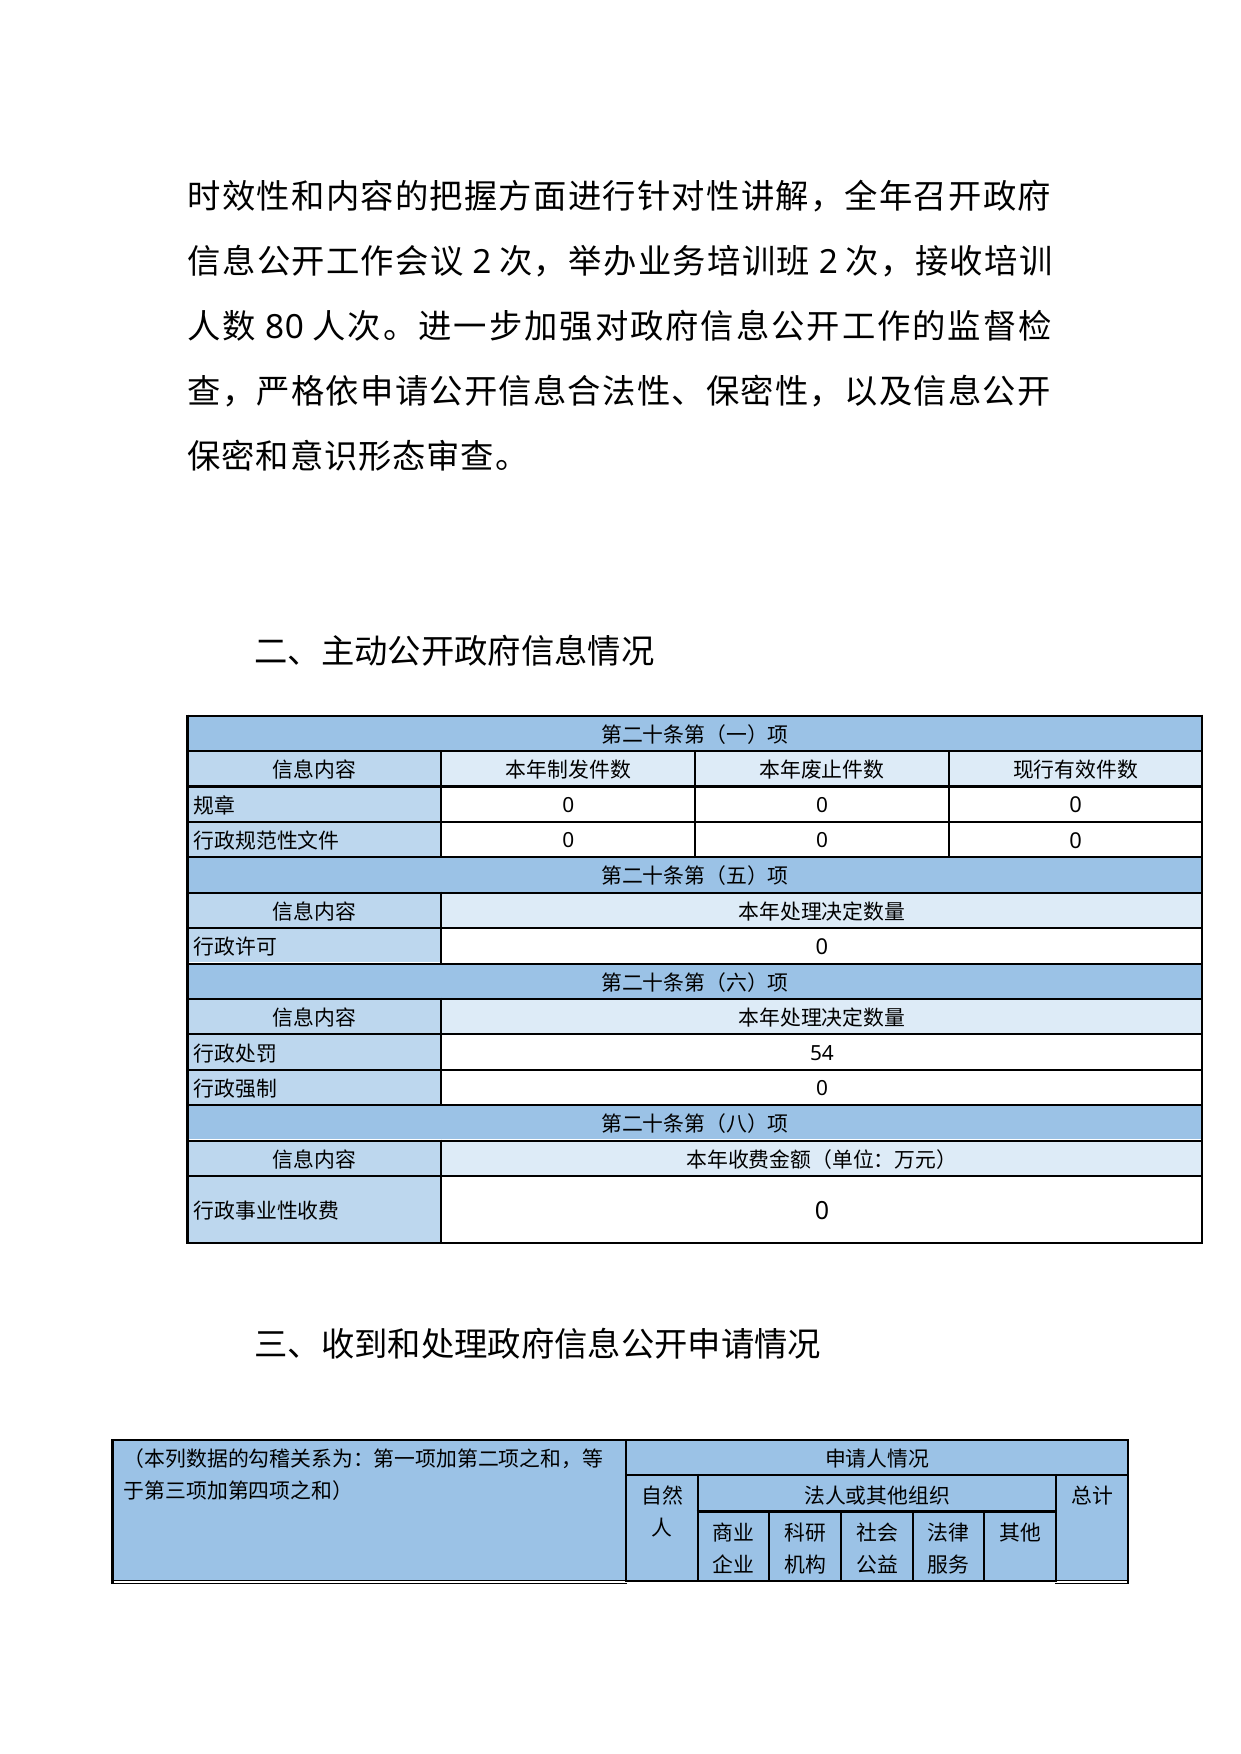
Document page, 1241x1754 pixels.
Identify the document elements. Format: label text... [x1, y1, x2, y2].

table_cell 0 [442, 1177, 1201, 1242]
table_header 申请人情况 [627, 1441, 1127, 1474]
table_cell 信息内容 [189, 1142, 440, 1175]
table_cell 自然人 [627, 1476, 697, 1580]
table_cell 规章 [189, 788, 440, 821]
table_cell 信息内容 [189, 752, 440, 785]
table_cell 第二十条第（六）项 [189, 965, 1201, 998]
table_cell 行政许可 [189, 929, 440, 962]
table_cell 科研 机构 [770, 1513, 840, 1580]
table_header 第二十条第（一）项 [189, 717, 1201, 750]
table_cell 0 [442, 1071, 1201, 1104]
list 主动公开政府信息情况 [187, 617, 1053, 682]
table_cell 信息内容 [189, 1000, 440, 1033]
table_cell 54 [442, 1035, 1201, 1069]
table_cell 法律服务机构 [914, 1513, 983, 1580]
table_cell 行政处罚 [189, 1035, 440, 1069]
table_cell 本年收费金额（单位：万元） [442, 1142, 1201, 1175]
table_cell 0 [442, 929, 1201, 962]
table_header （本列数据的勾稽关系为：第一项加第二项之和，等于第三项加第四项之和） [114, 1441, 625, 1580]
table_cell 其他 [985, 1513, 1055, 1580]
table_cell 法人或其他组织 [699, 1476, 1055, 1510]
table_cell 行政事业性收费 [189, 1177, 440, 1242]
table_cell 0 [696, 823, 948, 856]
table_cell 现行有效件数 [950, 752, 1201, 785]
table_cell 行政规范性文件 [189, 823, 440, 856]
table_cell 0 [696, 788, 948, 821]
table_cell 社会公益组织 [842, 1513, 912, 1580]
table_cell 第二十条第（八）项 [189, 1106, 1201, 1139]
table_cell 信息内容 [189, 894, 440, 927]
table_cell 0 [950, 823, 1201, 856]
table_cell 第二十条第（五）项 [189, 858, 1201, 892]
table_cell 本年制发件数 [442, 752, 694, 785]
table_cell 本年处理决定数量 [442, 1000, 1201, 1033]
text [187, 162, 1053, 487]
table_cell 行政强制 [189, 1071, 440, 1104]
table_cell 总计 [1057, 1476, 1127, 1580]
table_cell 本年废止件数 [696, 752, 948, 785]
table_cell 本年处理决定数量 [442, 894, 1201, 927]
table_cell 商业 企业 [699, 1513, 768, 1580]
table_cell 0 [950, 788, 1201, 821]
list 收到和处理政府信息公开申请情况 [187, 1309, 1053, 1374]
table_cell 0 [442, 823, 694, 856]
table_cell 0 [442, 788, 694, 821]
